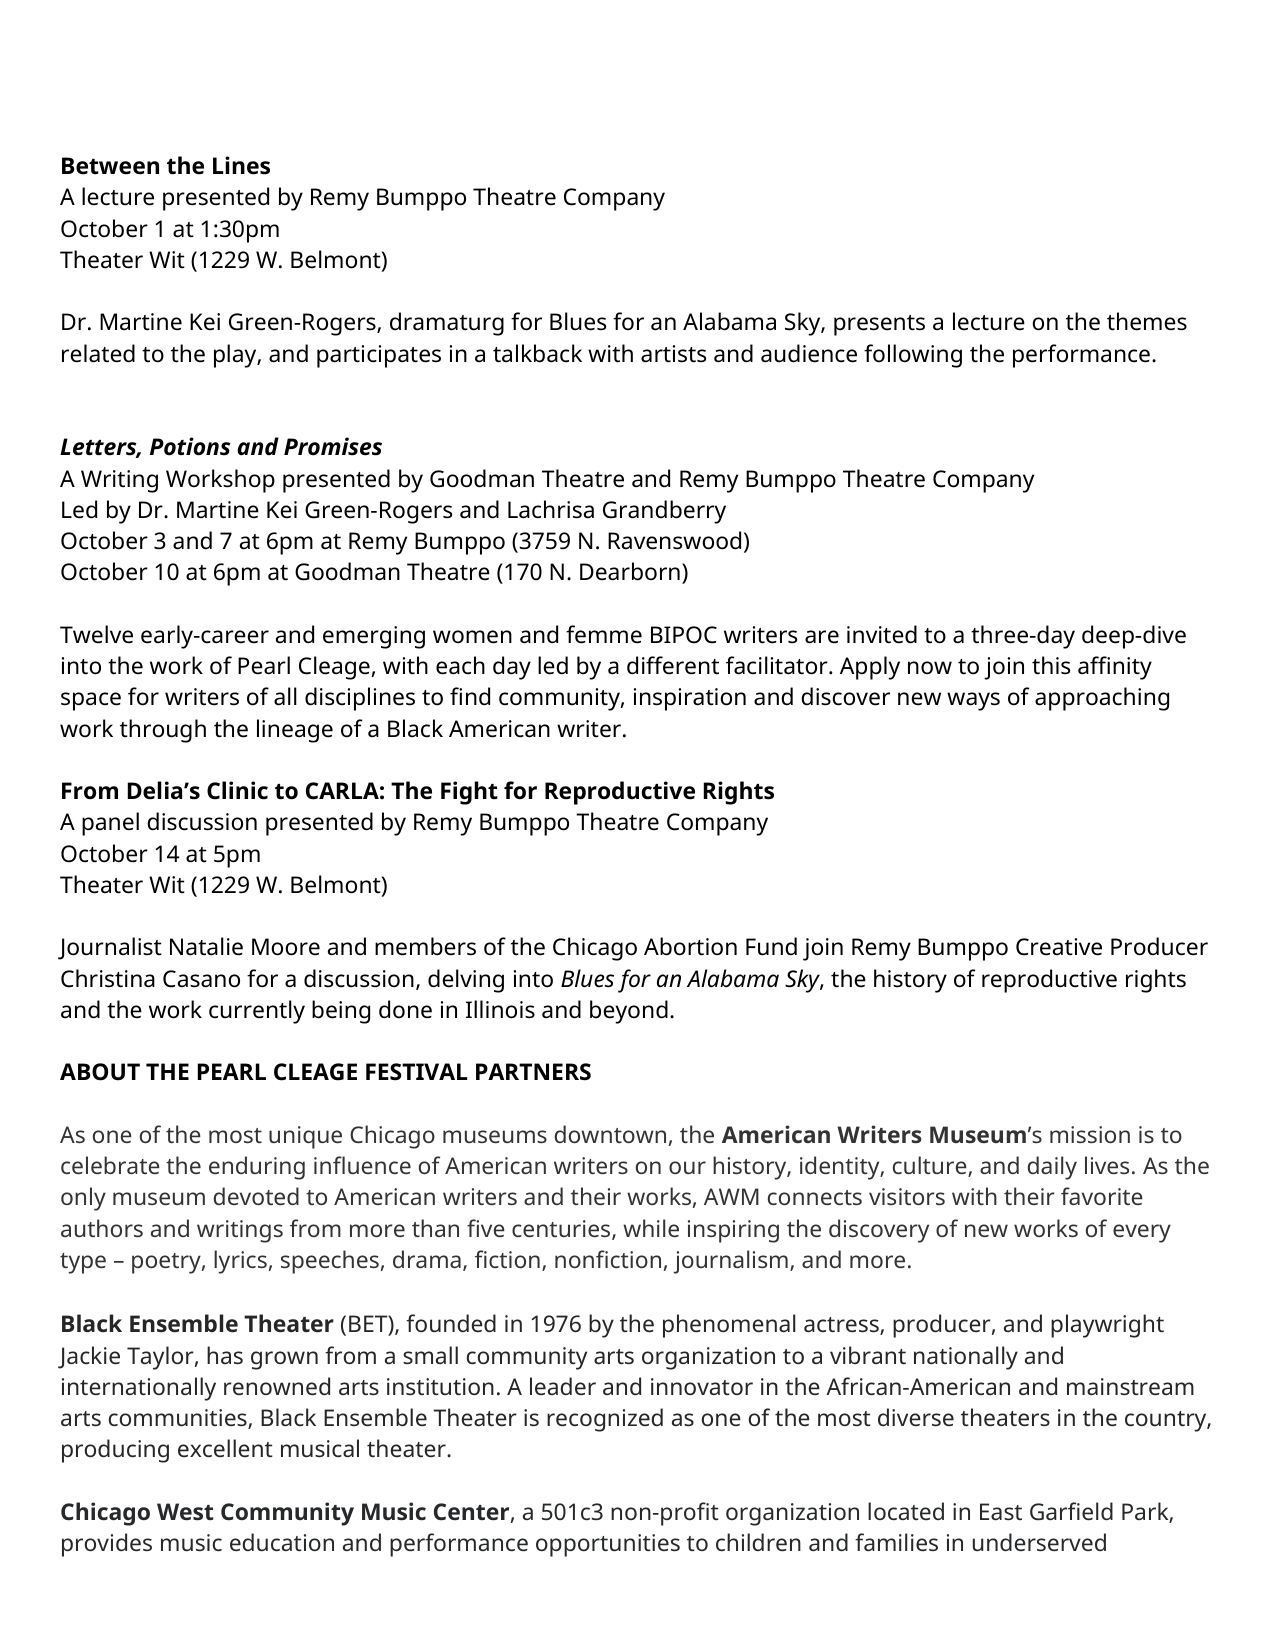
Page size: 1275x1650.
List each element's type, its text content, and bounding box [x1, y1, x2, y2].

text October 10 at 6pm at Goodman Theatre (170 N. Dearborn) [60, 556, 1215, 587]
text Theater Wit (1229 W. Belmont) [60, 244, 1215, 275]
text October 3 and 7 at 6pm at Remy Bumppo (3759 N. Ravenswood) [60, 525, 1215, 556]
text Led by Dr. Martine Kei Green-Rogers and Lachrisa Grandberry [60, 494, 1215, 525]
text From Delia’s Clinic to CARLA: The Fight for Reproductive Rights [60, 775, 1215, 806]
text Black Ensemble Theater (BET), founded in 1976 by the phenomenal actress, producer, and playwright Jackie Taylor, has grown from a small community arts organization to a vibrant nationally and internationally renowned arts institution. A leader and innovator in the African-American and mainstream arts communities, Black Ensemble Theater is recognized as one of the most diverse theaters in the country, producing excellent musical theater. [60, 1308, 1215, 1464]
text October 1 at 1:30pm [60, 212, 1215, 244]
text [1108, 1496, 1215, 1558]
text A lecture presented by Remy Bumppo Theatre Company [60, 181, 1215, 212]
text As one of the most unique Chicago museums downtown, the American Writers Museum’s mission is to celebrate the enduring influence of American writers on our history, identity, culture, and daily lives. As the only museum devoted to American writers and their works, AWM connects visitors with their favorite authors and writings from more than five centuries, while inspiring the discovery of new works of every type – poetry, lyrics, speeches, drama, fiction, nonfiction, journalism, and more. [60, 1119, 1215, 1275]
text October 14 at 5pm [60, 837, 1215, 869]
text ABOUT THE PEARL CLEAGE FESTIVAL PARTNERS [60, 1056, 1215, 1087]
text Letters, Potions and Promises [60, 431, 1215, 462]
text A panel discussion presented by Remy Bumppo Theatre Company [60, 806, 1215, 837]
text Theater Wit (1229 W. Belmont) [60, 869, 1215, 900]
text Journalist Natalie Moore and members of the Chicago Abortion Fund join Remy Bumppo Creative Producer Christina Casano for a discussion, delving into Blues for an Alabama Sky, the history of reproductive rights and the work currently being done in Illinois and beyond. [60, 931, 1215, 1025]
text Between the Lines [60, 150, 1215, 181]
text Dr. Martine Kei Green-Rogers, dramaturg for Blues for an Alabama Sky, presents a lecture on the themes related to the play, and participates in a talkback with artists and audience following the performance. [60, 306, 1215, 369]
text Twelve early-career and emerging women and femme BIPOC writers are invited to a three-day deep-dive into the work of Pearl Cleage, with each day led by a different facilitator. Apply now to join this affinity space for writers of all disciplines to find community, inspiration and discover new ways of approaching work through the lineage of a Black American writer. [60, 619, 1215, 744]
text A Writing Workshop presented by Goodman Theatre and Remy Bumppo Theatre Company [60, 462, 1215, 494]
